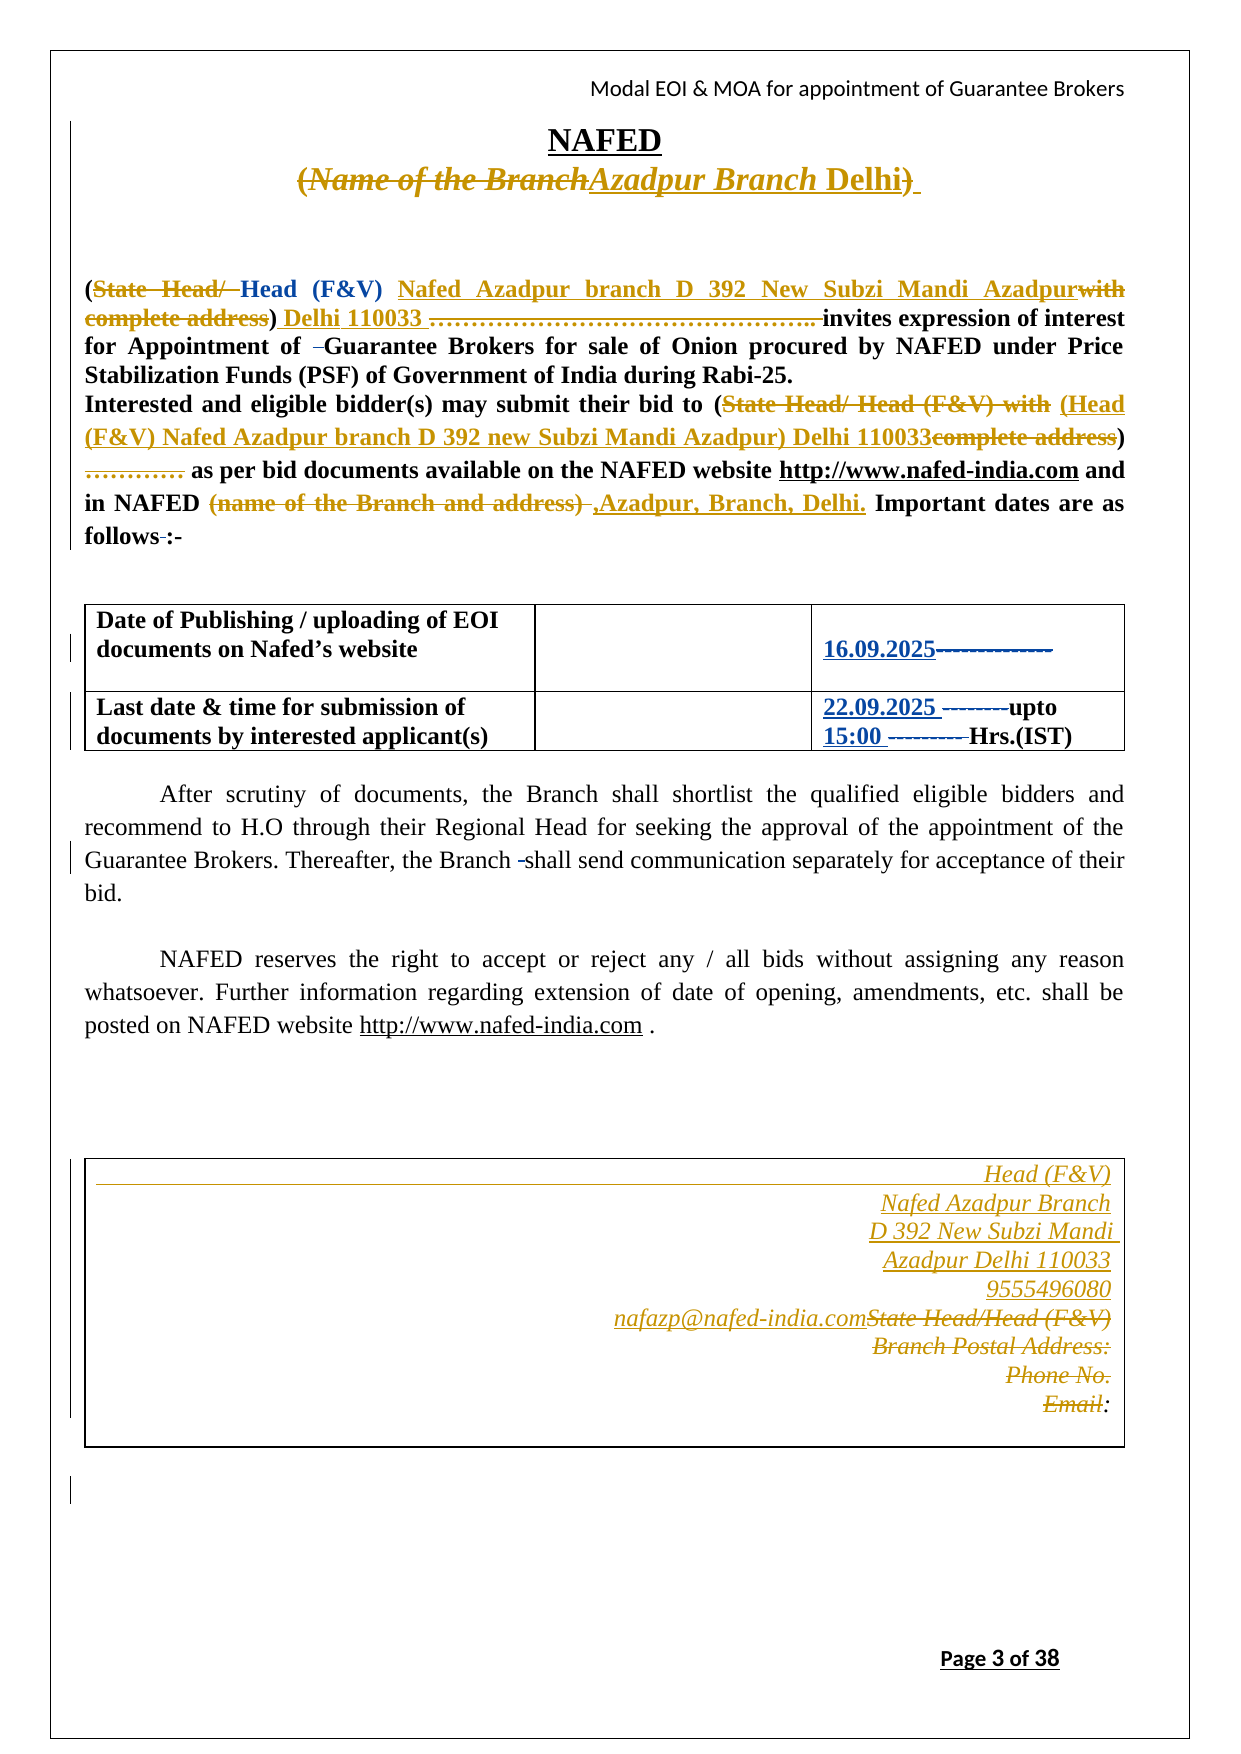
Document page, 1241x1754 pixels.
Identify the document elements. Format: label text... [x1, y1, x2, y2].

table_cell [536, 692, 811, 750]
table_cell upto Hrs.(IST) [812, 692, 1124, 750]
text After scrutiny of documents, the Branch shall shortlist the qualified eligible bidders and recommend to H.O through their Regional Head for seeking the approval of the appointment of the Guarantee Brokers. Thereafter, the Branch shall send communication separately for acceptance of their bid. [84, 779, 1125, 907]
text NAFED reserves the right to accept or reject any / all bids without assigning any reason whatsoever. Further information regarding extension of date of opening, amendments, etc. shall be posted on NAFED website http://www.nafed-india.com . [84, 944, 1125, 1039]
text (Head (F&V) )invites expression of interest for Appointment of Guarantee Brokers for sale of Onion procured by NAFED under Price Stabilization Funds (PSF) of Government of India during Rabi-25. [84, 274, 1125, 389]
table_header [536, 605, 811, 691]
table_header Date of Publishing / uploading of EOI documents on Nafed’s website [86, 605, 534, 691]
text NAFED [84, 121, 1125, 159]
table_header : [86, 1159, 1124, 1446]
table_cell Last date & time for submission of documents by interested applicant(s) [86, 692, 534, 750]
text Interested and eligible bidder(s) may submit their bid to ( ) as per bid documents available on the NAFED website http://www.nafed-india.com and in NAFED Important dates are as follows:- [84, 389, 1125, 550]
table_header [812, 605, 1124, 691]
